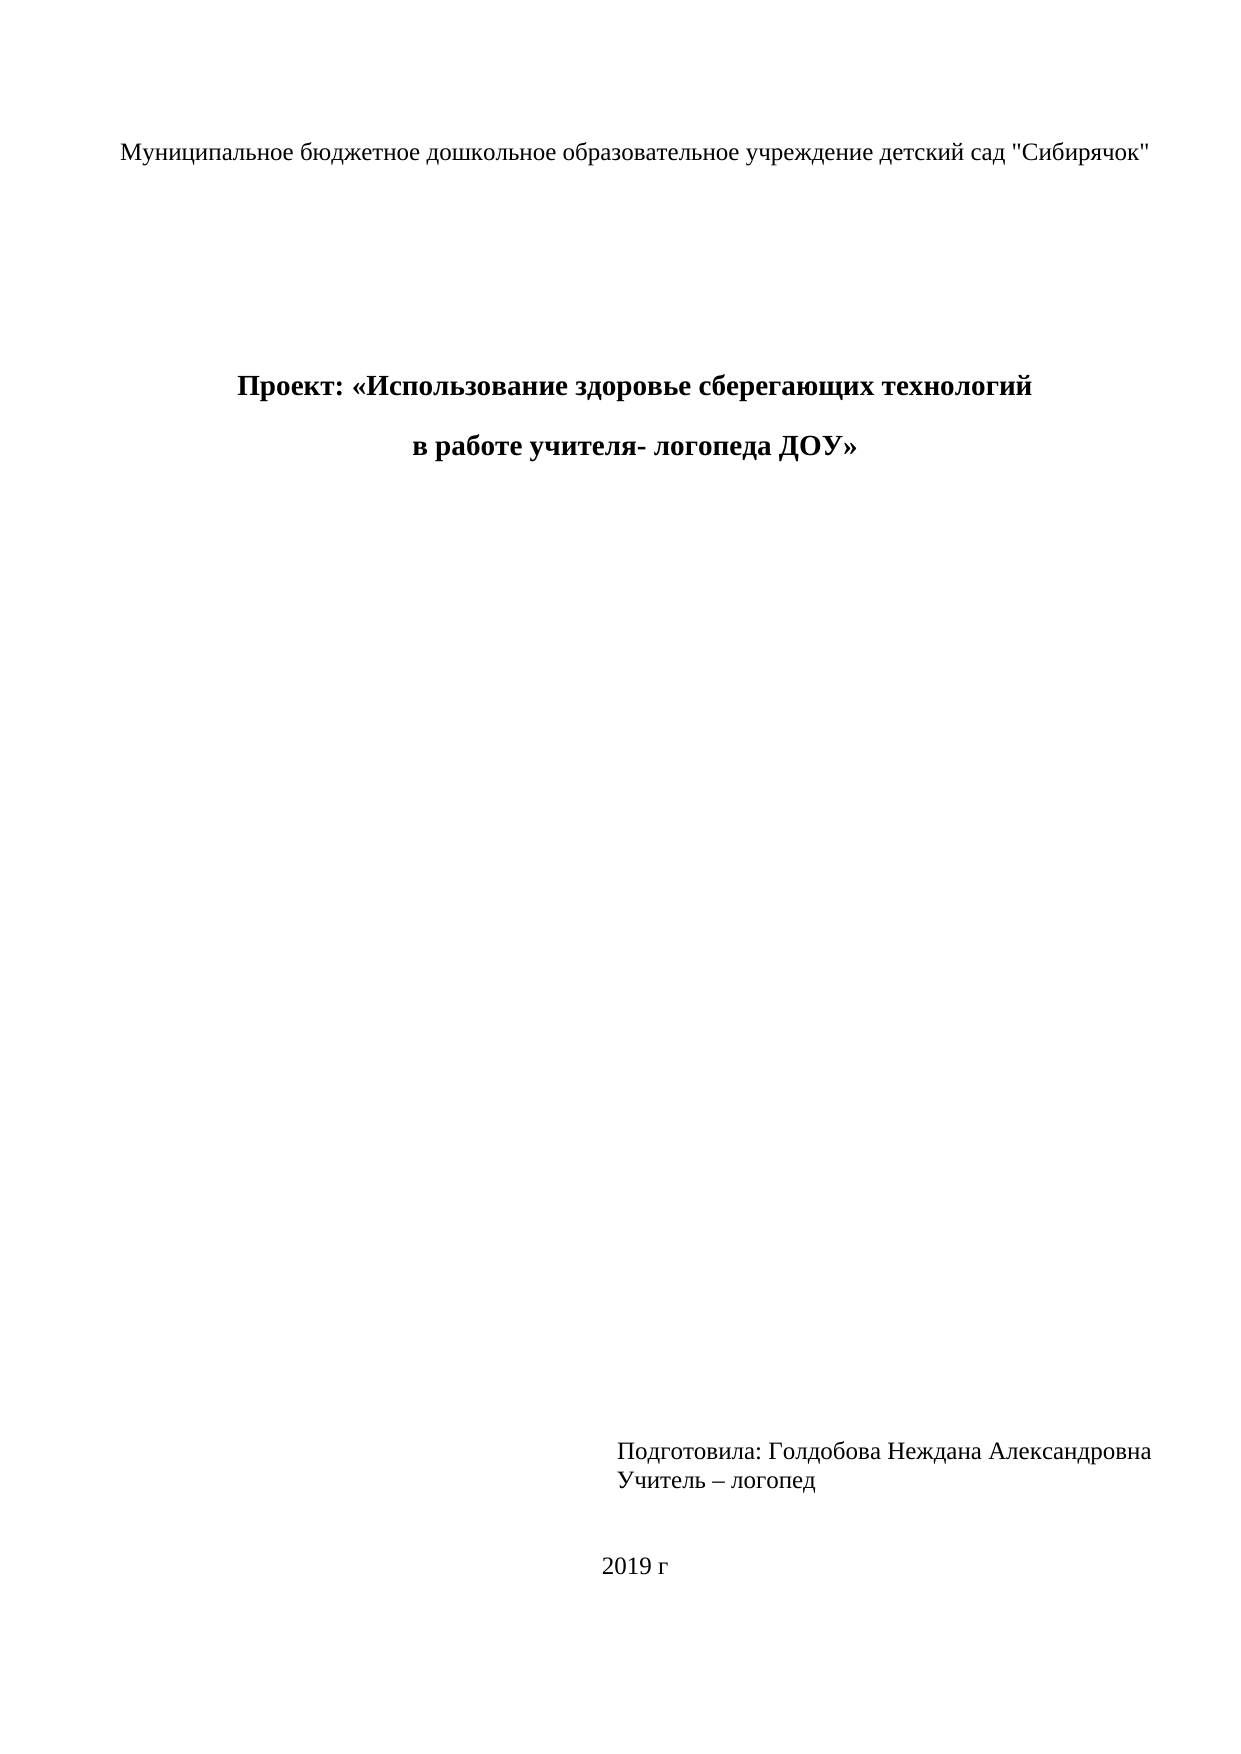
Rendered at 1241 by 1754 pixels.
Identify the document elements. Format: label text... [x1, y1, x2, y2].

text Учитель – логопед [118, 1465, 1152, 1493]
text Подготовила: Голдобова Неждана Александровна [118, 1436, 1152, 1465]
text в работе учителя- логопеда ДОУ» [118, 428, 1152, 461]
text 2019 г [118, 1551, 1152, 1580]
text Проект: «Использование здоровье сберегающих технологий [118, 368, 1152, 402]
